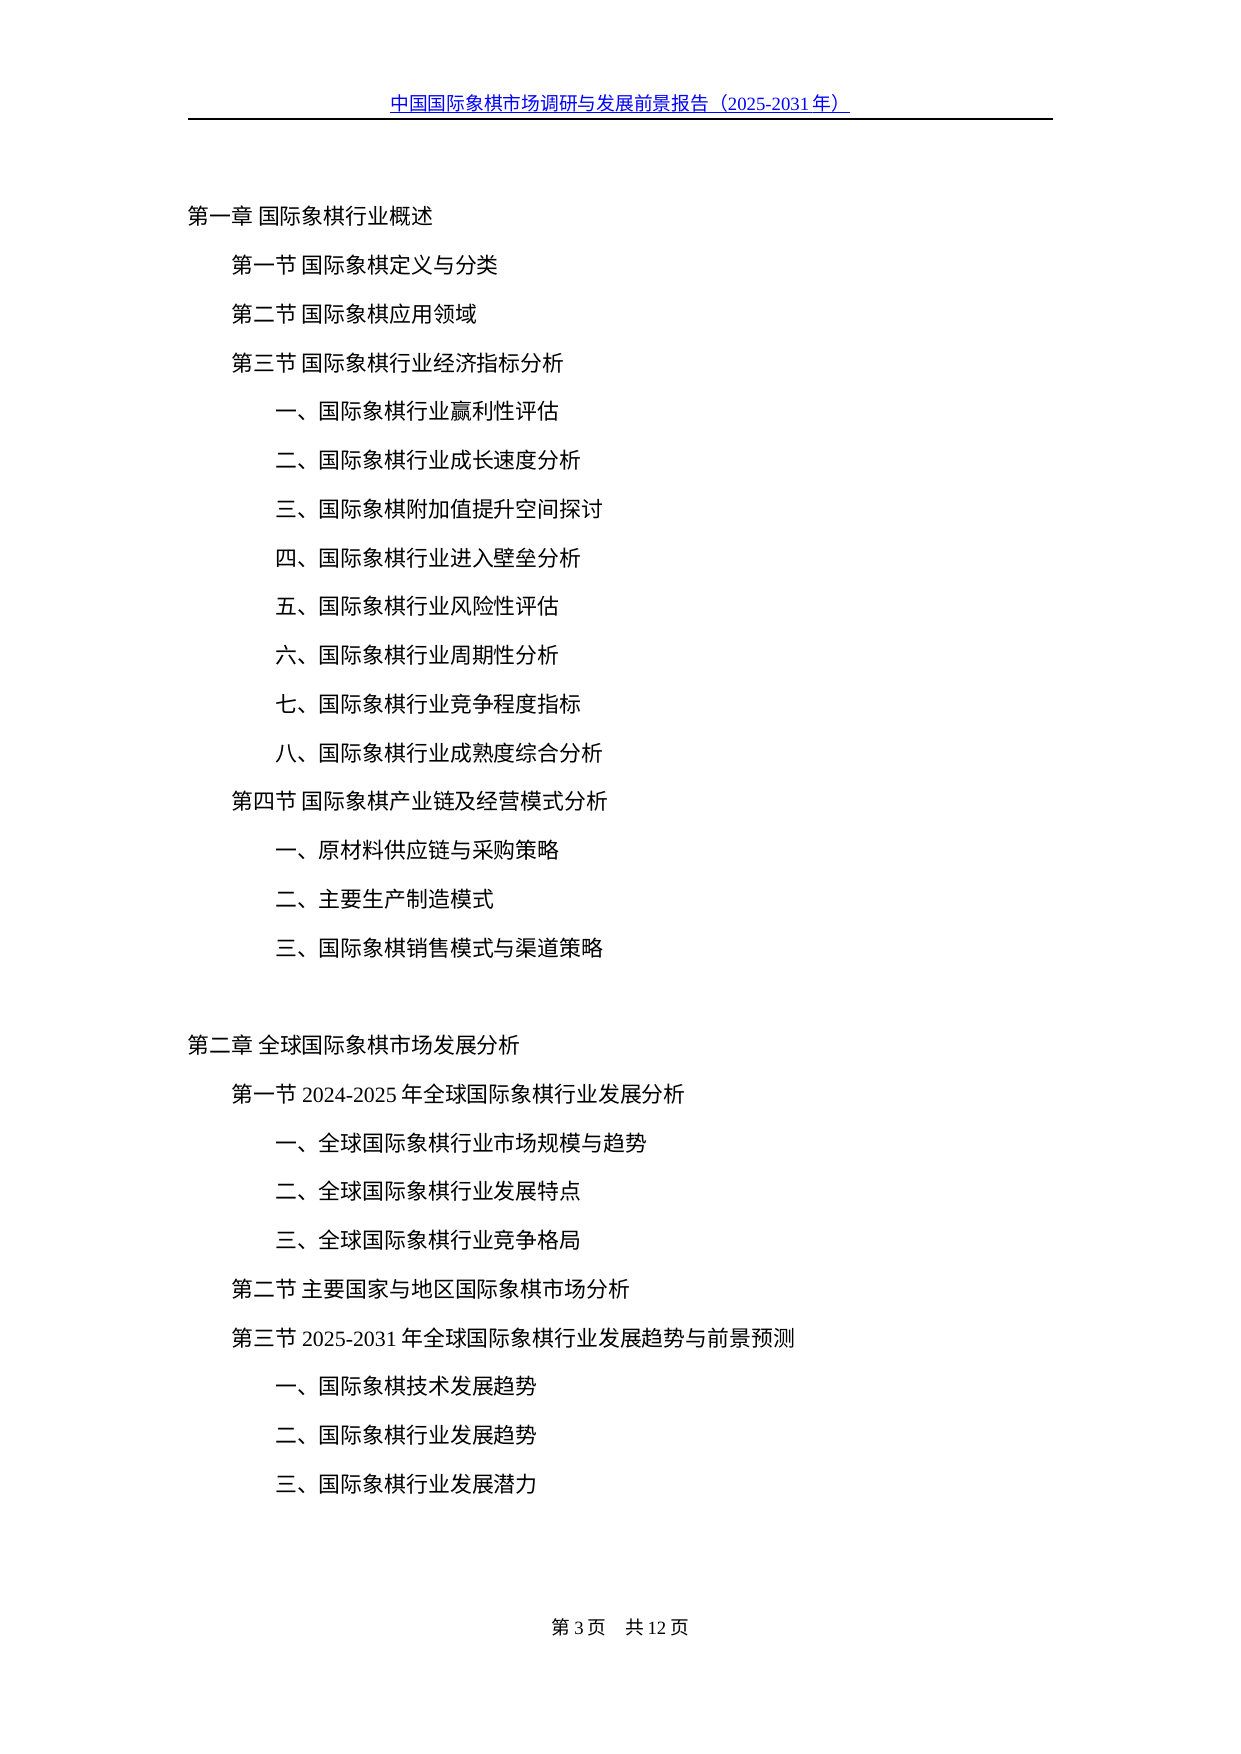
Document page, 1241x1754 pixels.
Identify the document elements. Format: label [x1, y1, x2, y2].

text [187, 150, 1053, 1499]
